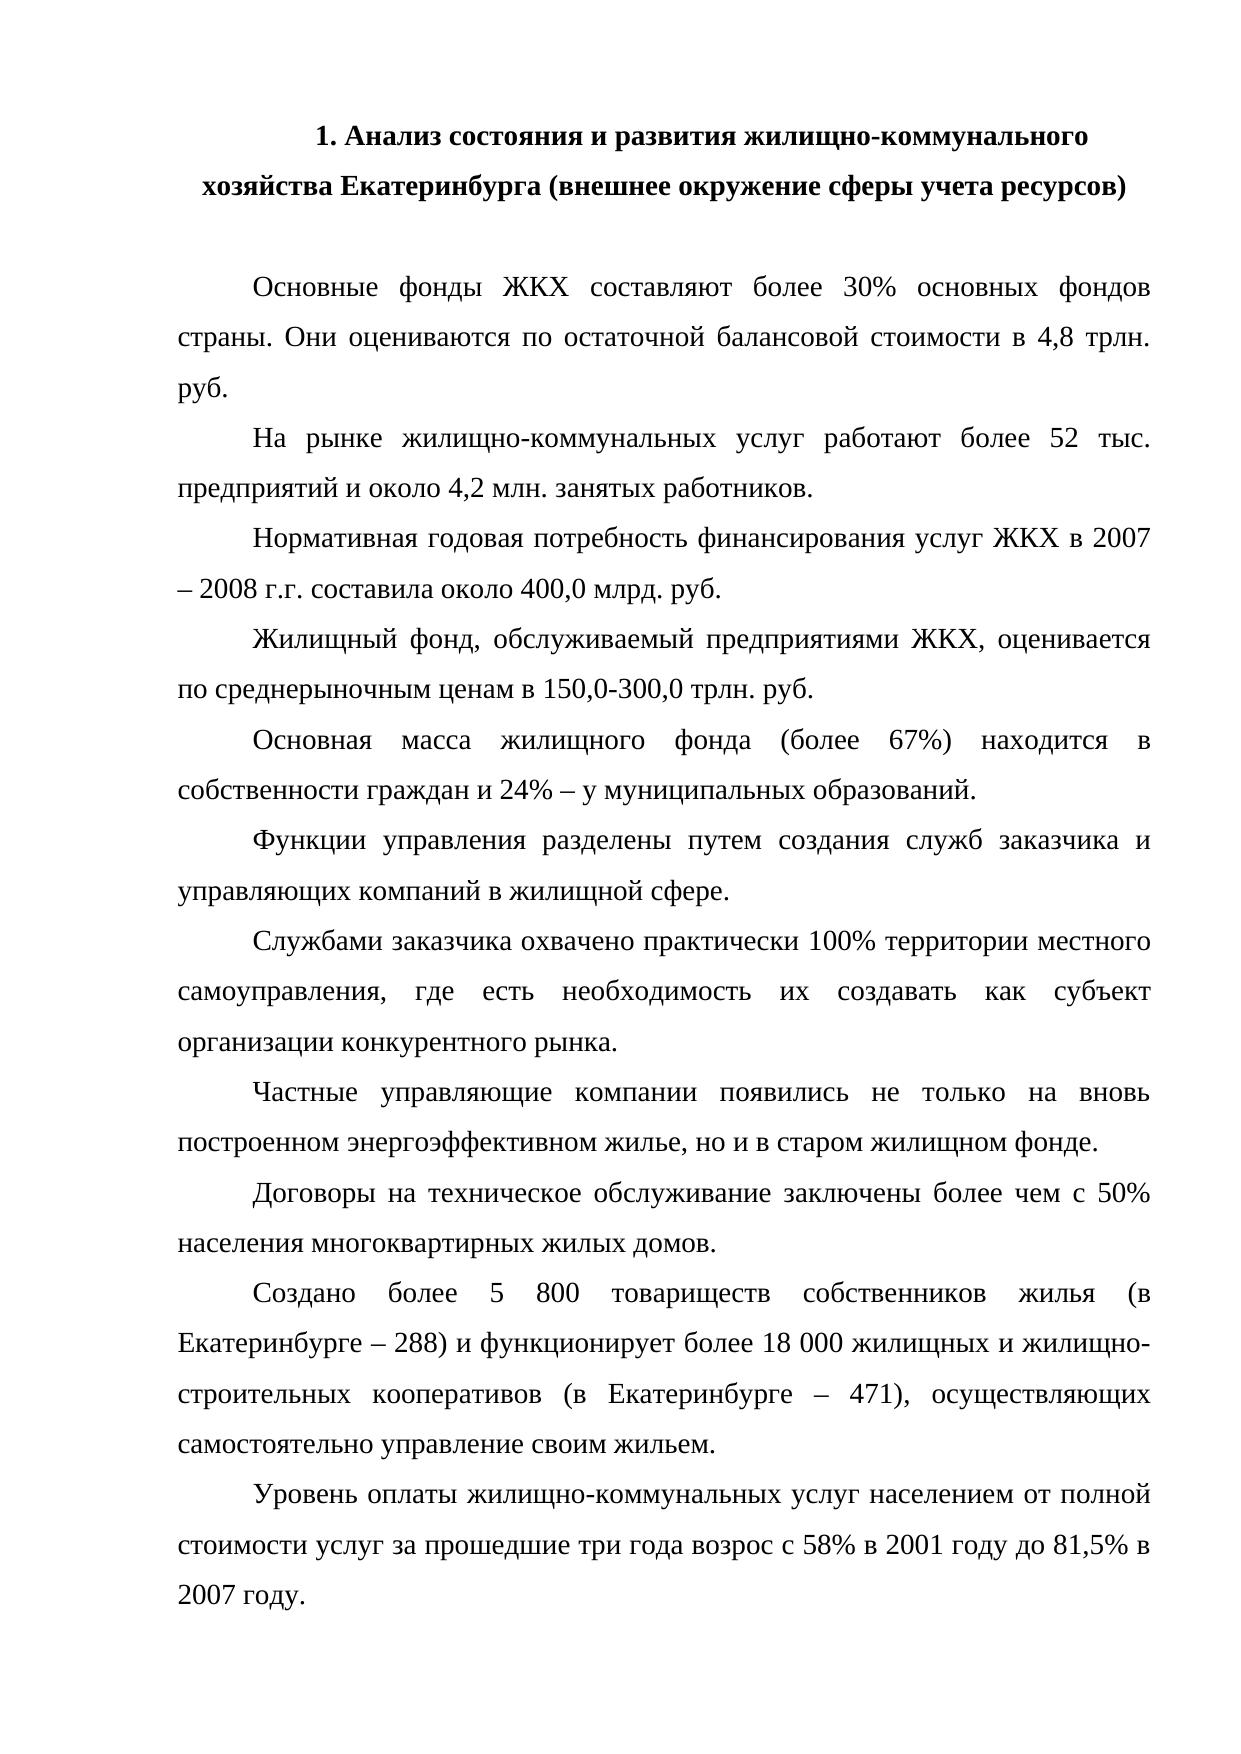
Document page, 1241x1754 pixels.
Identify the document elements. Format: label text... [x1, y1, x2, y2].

text Договоры на техническое обслуживание заключены более чем с 50% населения многоквартирных жилых домов. [177, 1175, 1152, 1258]
text Функции управления разделены путем создания служб заказчика и управляющих компаний в жилищной сфере. [177, 822, 1152, 906]
text Службами заказчика охвачено практически 100% территории местного самоуправления, где есть необходимость их создавать как субъект организации конкурентного рынка. [177, 923, 1152, 1057]
text Частные управляющие компании появились не только на вновь построенном энергоэффективном жилье, но и в старом жилищном фонде. [177, 1074, 1152, 1158]
text Создано более 5 800 товариществ собственников жилья (в Екатеринбурге – 288) и функционирует более 18 000 жилищных и жилищно-строительных кооперативов (в Екатеринбурге – 471), осуществляющих самостоятельно управление своим жильем. [177, 1275, 1152, 1460]
text 1. Анализ состояния и развития жилищно-коммунального хозяйства Екатеринбурга (внешнее окружение сферы учета ресурсов) [177, 118, 1152, 202]
text Нормативная годовая потребность финансирования услуг ЖКХ в 2007 – 2008 г.г. составила около 400,0 млрд. руб. [177, 521, 1152, 604]
text Жилищный фонд, обслуживаемый предприятиями ЖКХ, оценивается по среднерыночным ценам в 150,0-300,0 трлн. руб. [177, 621, 1152, 705]
text Уровень оплаты жилищно-коммунальных услуг населением от полной стоимости услуг за прошедшие три года возрос с 58% в 2001 году до 81,5% в 2007 году. [177, 1477, 1152, 1611]
text Основные фонды ЖКХ составляют более 30% основных фондов страны. Они оцениваются по остаточной балансовой стоимости в 4,8 трлн. руб. [177, 269, 1152, 403]
text На рынке жилищно-коммунальных услуг работают более 52 тыс. предприятий и около 4,2 млн. занятых работников. [177, 420, 1152, 504]
text Основная масса жилищного фонда (более 67%) находится в собственности граждан и 24% – у муниципальных образований. [177, 722, 1152, 806]
